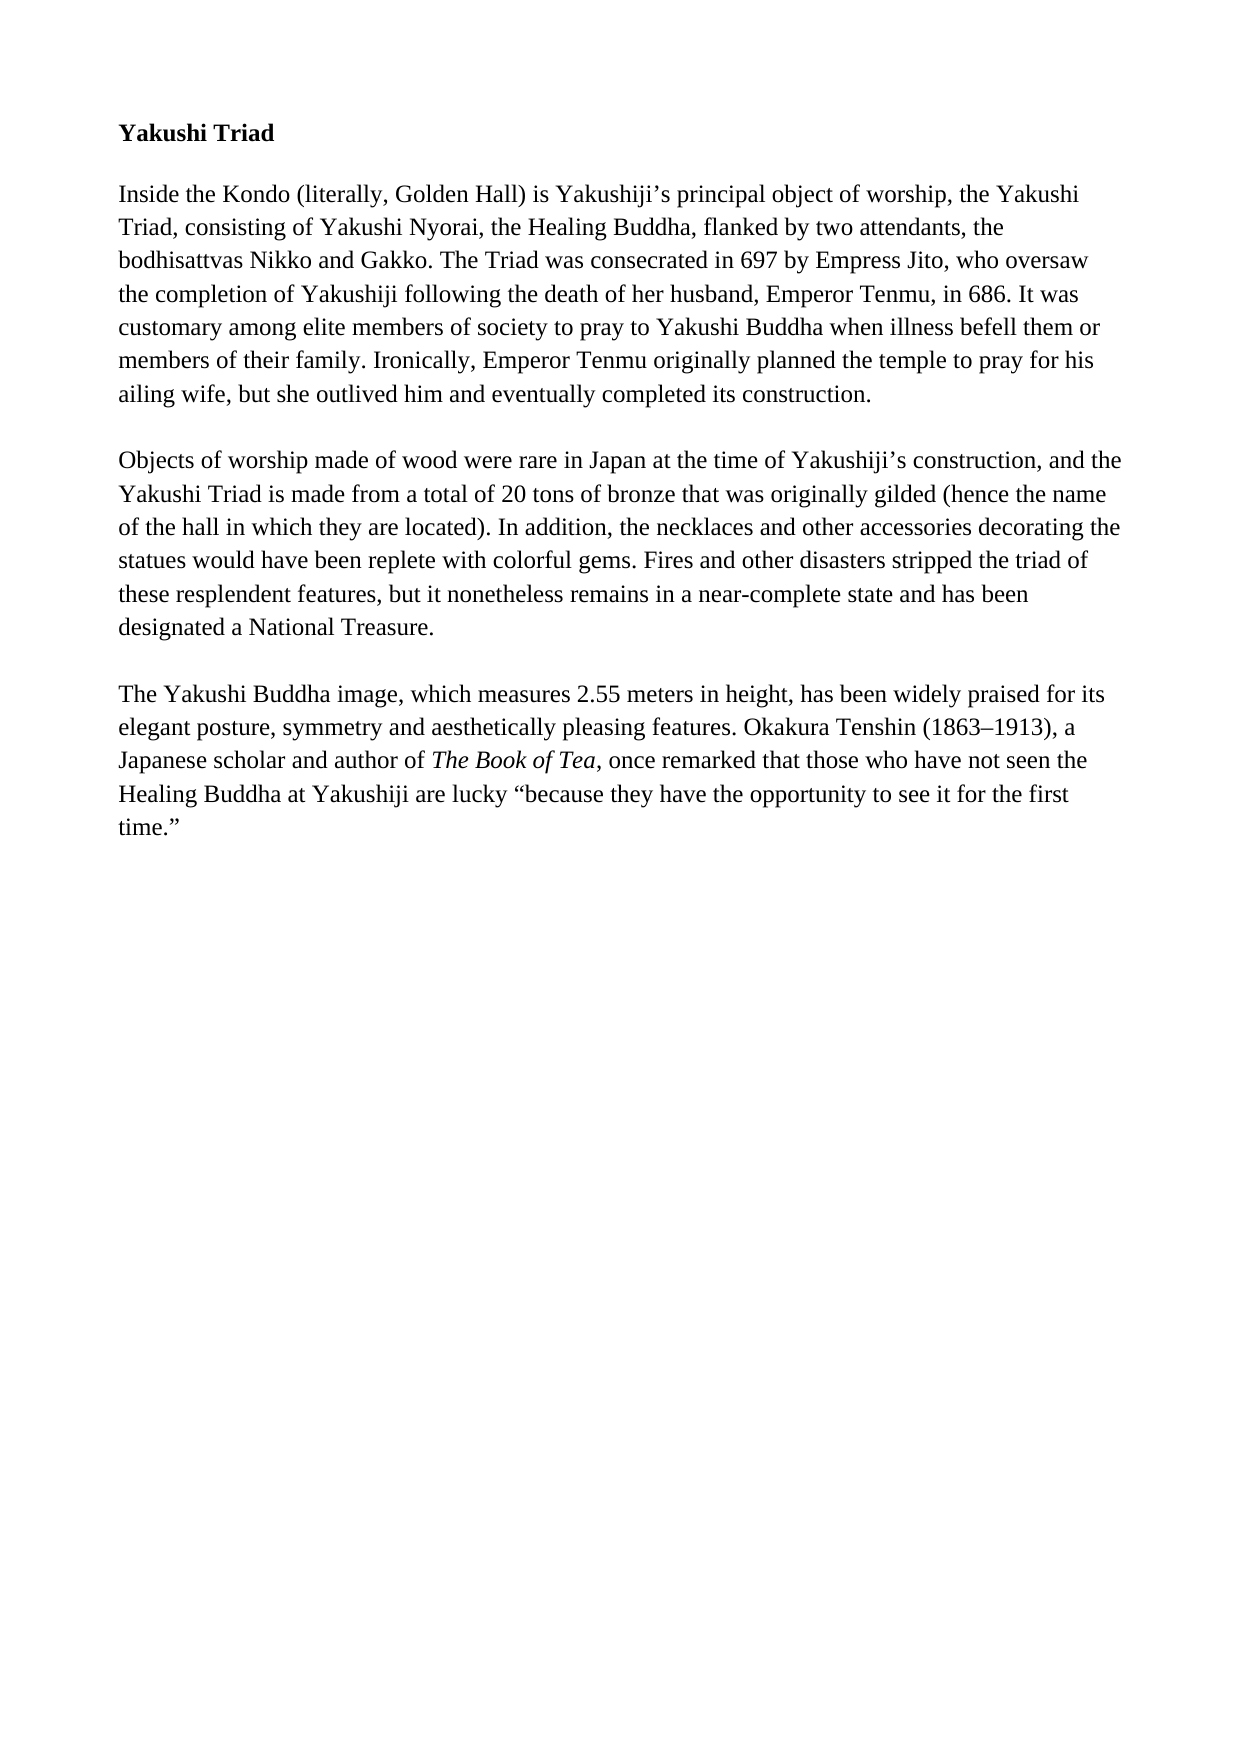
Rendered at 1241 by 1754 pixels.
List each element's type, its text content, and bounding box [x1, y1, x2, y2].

text Objects of worship made of wood were rare in Japan at the time of Yakushiji’s construction, and the Yakushi Triad is made from a total of 20 tons of bronze that was originally gilded (hence the name of the hall in which they are located). In addition, the necklaces and other accessories decorating the statues would have been replete with colorful gems. Fires and other disasters stripped the triad of these resplendent features, but it nonetheless remains in a near-complete state and has been designated a National Treasure. [118, 442, 1122, 642]
text The Yakushi Buddha image, which measures 2.55 meters in height, has been widely praised for its elegant posture, symmetry and aesthetically pleasing features. Okakura Tenshin (1863–1913), a Japanese scholar and author of The Book of Tea, once remarked that those who have not seen the Healing Buddha at Yakushiji are lucky “because they have the opportunity to see it for the first time.” [118, 676, 1122, 842]
text Yakushi Triad [118, 118, 1122, 147]
text Inside the Kondo (literally, Golden Hall) is Yakushiji’s principal object of worship, the Yakushi Triad, consisting of Yakushi Nyorai, the Healing Buddha, flanked by two attendants, the bodhisattvas Nikko and Gakko. The Triad was consecrated in 697 by Empress Jito, who oversaw the completion of Yakushiji following the death of her husband, Emperor Tenmu, in 686. It was customary among elite members of society to pray to Yakushi Buddha when illness befell them or members of their family. Ironically, Emperor Tenmu originally planned the temple to pray for his ailing wife, but she outlived him and eventually completed its construction. [118, 176, 1122, 409]
